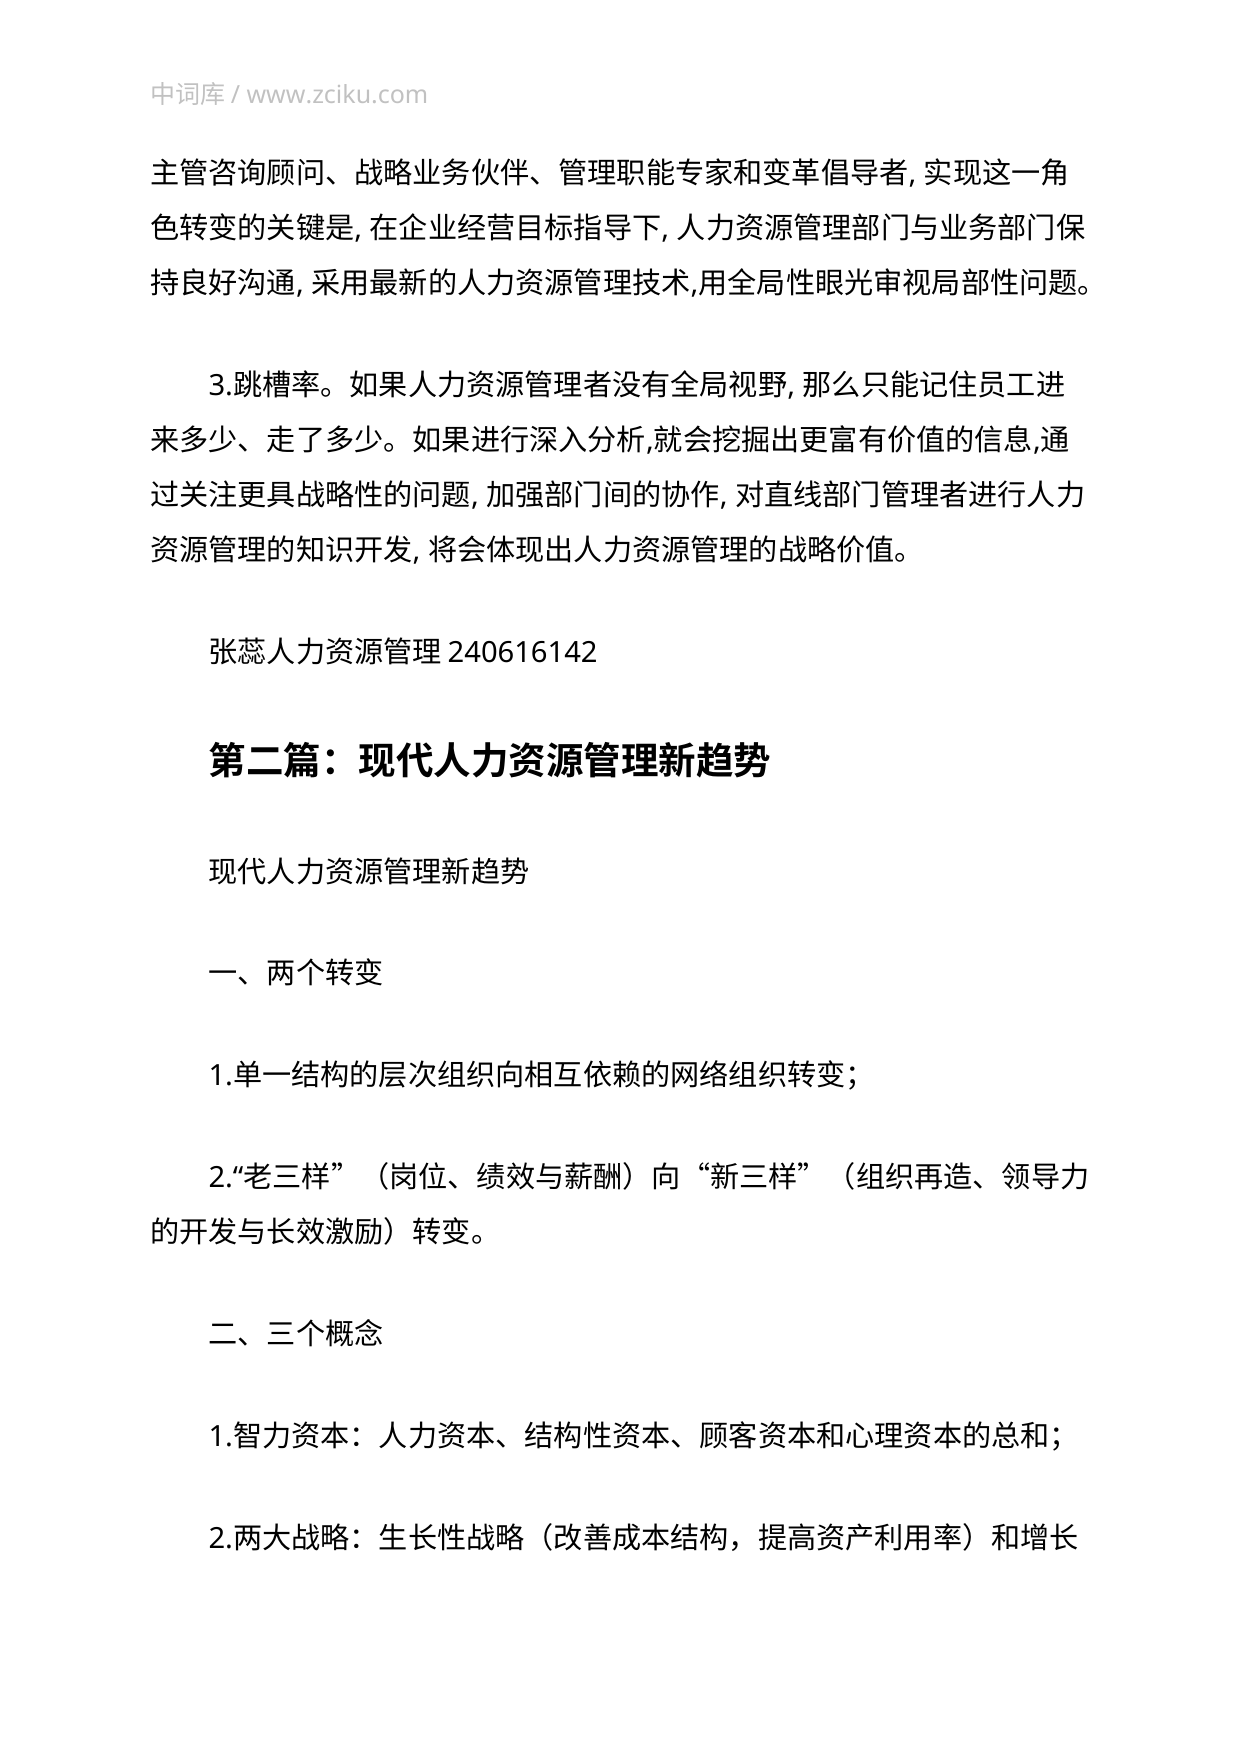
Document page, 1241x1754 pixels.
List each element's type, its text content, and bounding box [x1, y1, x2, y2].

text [150, 150, 1090, 302]
text 一、两个转变 [150, 950, 1090, 992]
text 现代人力资源管理新趋势 [150, 848, 1090, 891]
text 二、三个概念 [150, 1311, 1090, 1353]
text 2.“老三样”（岗位、绩效与薪酬）向“新三样”（组织再造、领导力的开发与长效激励）转变。 [150, 1154, 1090, 1251]
text 第二篇：现代人力资源管理新趋势 [150, 731, 1090, 785]
text 3.跳槽率。如果人力资源管理者没有全局视野, 那么只能记住员工进来多少、走了多少。如果进行深入分析,就会挖掘出更富有价值的信息,通过关注更具战略性的问题, 加强部门间的协作, 对直线部门管理者进行人力资源管理的知识开发, 将会体现出人力资源管理的战略价值。 [150, 362, 1090, 569]
text 张蕊人力资源管理240616142 [150, 629, 1090, 671]
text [150, 1514, 1090, 1557]
text 1.单一结构的层次组织向相互依赖的网络组织转变； [150, 1052, 1090, 1094]
text 1.智力资本：人力资本、结构性资本、顾客资本和心理资本的总和； [150, 1412, 1090, 1455]
